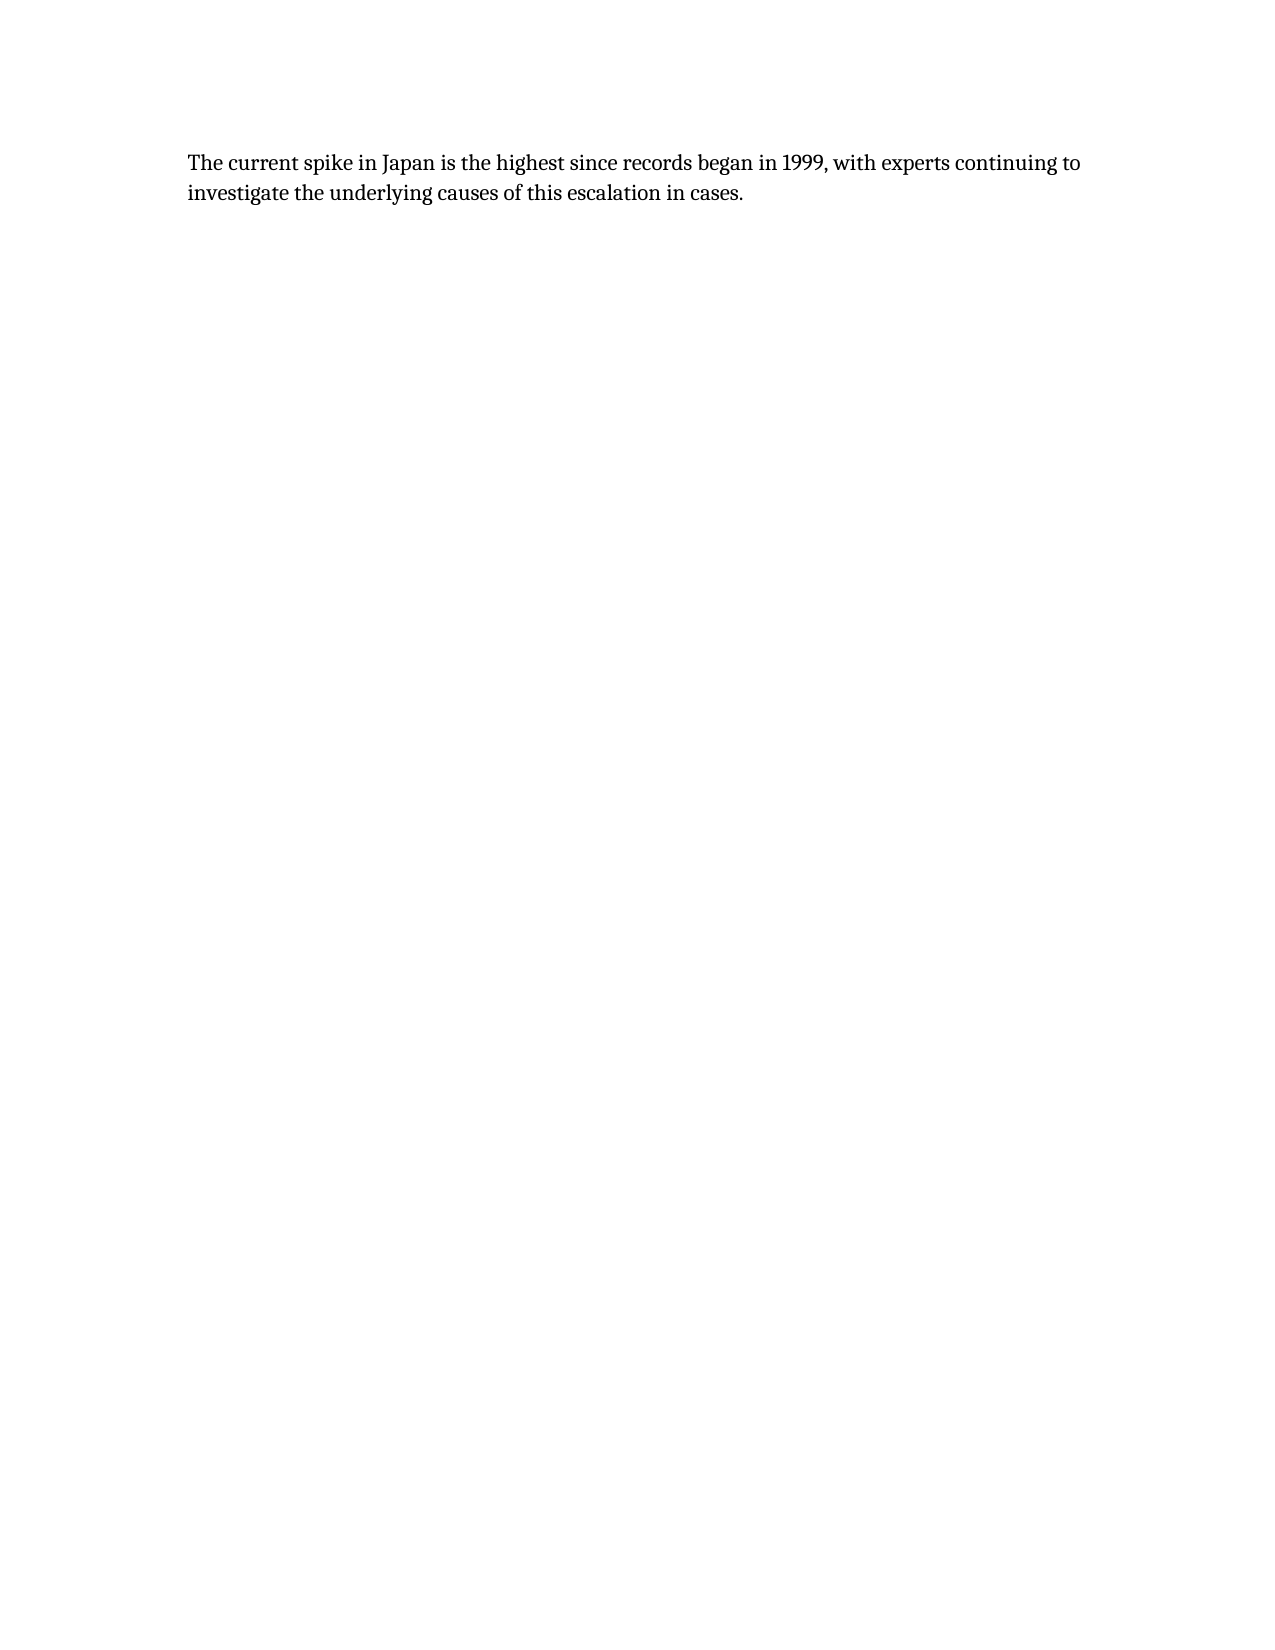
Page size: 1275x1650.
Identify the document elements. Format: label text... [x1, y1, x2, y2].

text The current spike in Japan is the highest since records began in 1999, with experts continuing to investigate the underlying causes of this escalation in cases. [187, 150, 1087, 207]
